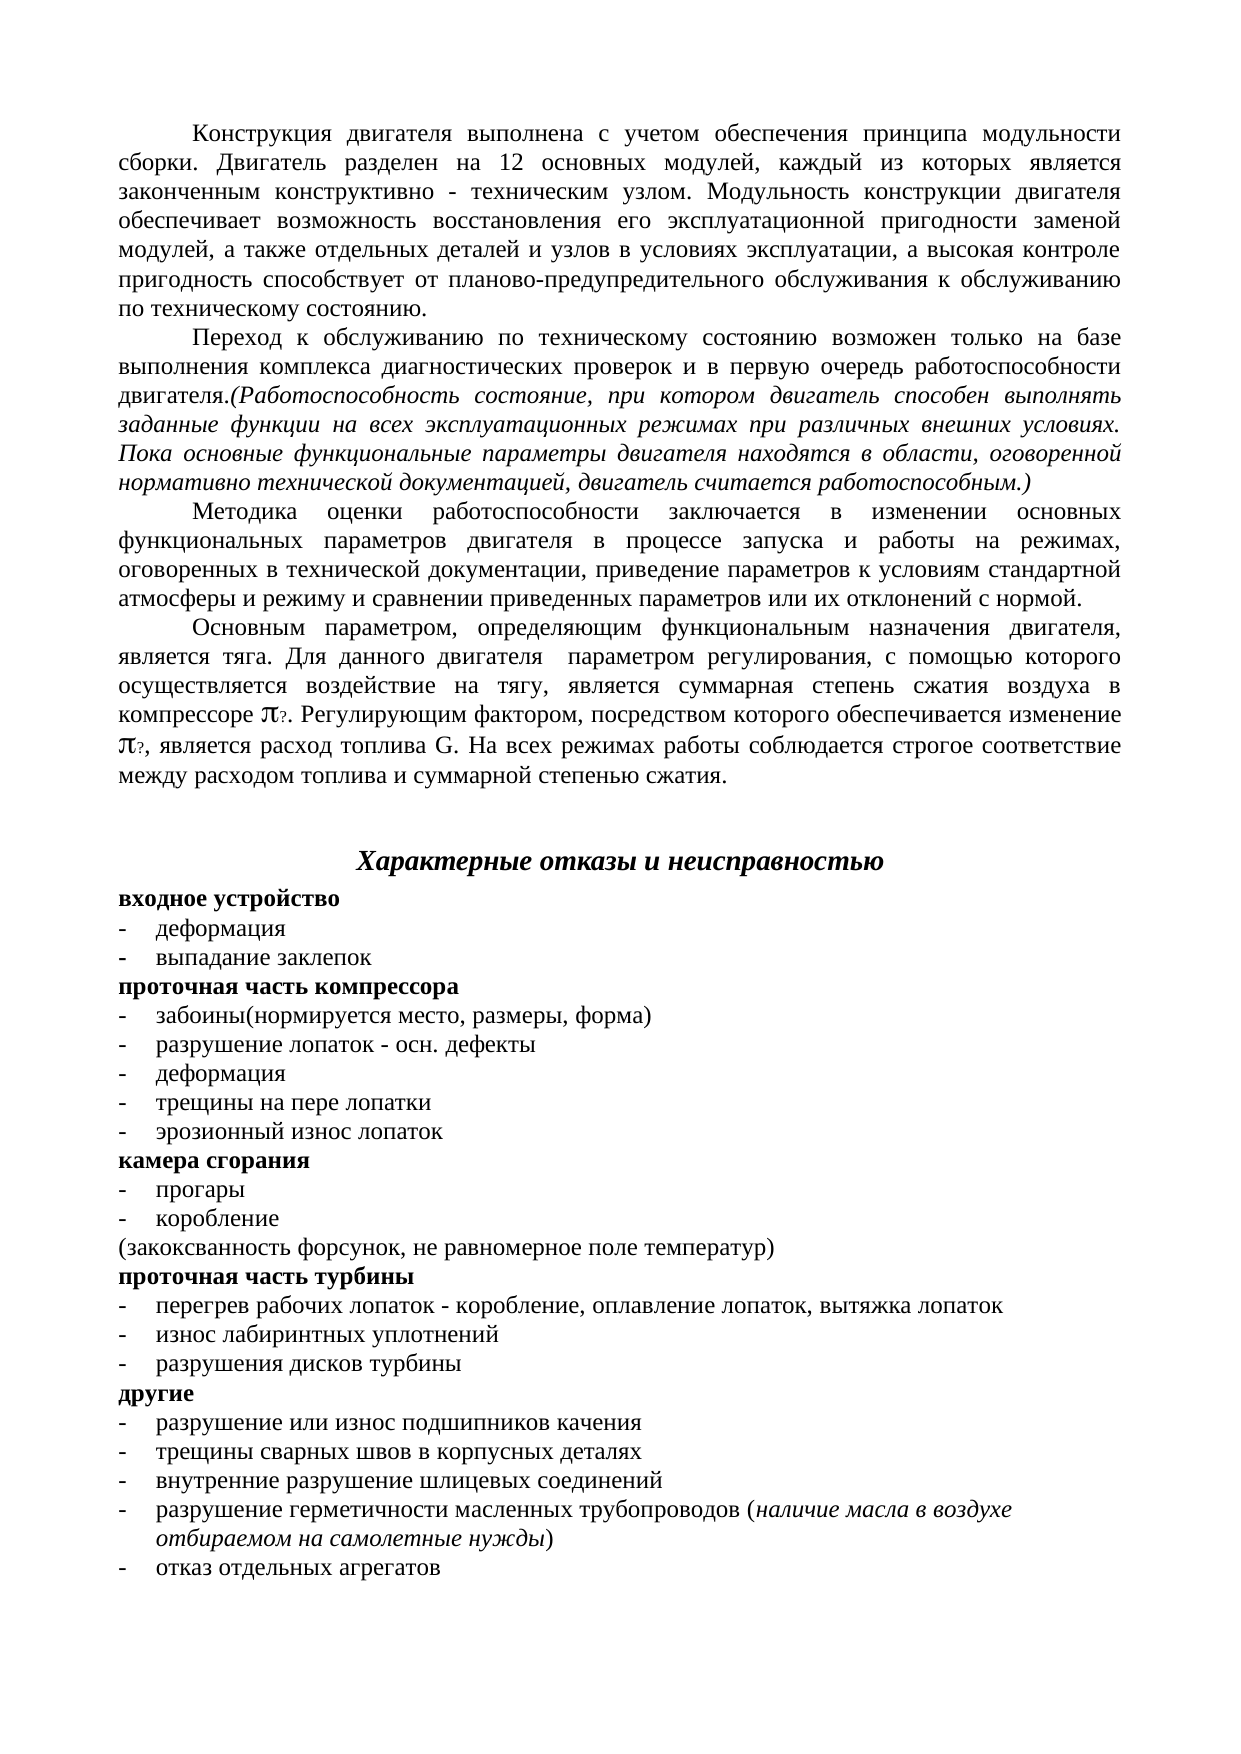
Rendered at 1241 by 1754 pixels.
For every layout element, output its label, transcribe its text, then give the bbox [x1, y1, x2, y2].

list деформация [118, 1058, 1122, 1087]
list разрушение герметичности масленных трубопроводов (наличие масла в воздухе отбираемом на самолетные нужды) [118, 1494, 1122, 1552]
text проточная часть турбины [118, 1261, 1122, 1290]
text другие [118, 1377, 1122, 1406]
text Основным параметром, определяющим функциональным назначения двигателя, является тяга. Для данного двигателя параметром регулирования, с помощью которого осуществляется воздействие на тягу, является суммарная степень сжатия воздуха в компрессоре . Регулирующим фактором, посредством которого обеспечивается изменение , является расход топлива G. На всех режимах работы соблюдается строгое соответствие между расходом топлива и суммарной степенью сжатия. [118, 612, 1122, 789]
text проточная часть компрессора [118, 971, 1122, 999]
list эрозионный износ лопаток [118, 1116, 1122, 1145]
text Конструкция двигателя выполнена с учетом обеспечения принципа модульности сборки. Двигатель разделен на 12 основных модулей, каждый из которых является законченным конструктивно - техническим узлом. Модульность конструкции двигателя обеспечивает возможность восстановления его эксплуатационной пригодности заменой модулей, а также отдельных деталей и узлов в условиях эксплуатации, а высокая контроле пригодность способствует от планово-предупредительного обслуживания к обслуживанию по техническому состоянию. [118, 118, 1122, 322]
list разрушение лопаток - осн. дефекты [118, 1029, 1122, 1058]
list отказ отдельных агрегатов [118, 1552, 1122, 1581]
list разрушение или износ подшипников качения [118, 1406, 1122, 1436]
list износ лабиринтных уплотнений [118, 1319, 1122, 1348]
text входное устройство [118, 883, 1122, 912]
list выпадание заклепок [118, 941, 1122, 971]
list деформация [118, 912, 1122, 941]
list перегрев рабочих лопаток - коробление, оплавление лопаток, вытяжка лопаток [118, 1290, 1122, 1319]
list прогары [118, 1174, 1122, 1203]
list забоины(нормируется место, размеры, форма) [118, 999, 1122, 1029]
list трещины сварных швов в корпусных деталях [118, 1436, 1122, 1464]
text Переход к обслуживанию по техническому состоянию возможен только на базе выполнения комплекса диагностических проверок и в первую очередь работоспособности двигателя.(Работоспособность состояние, при котором двигатель способен выполнять заданные функции на всех эксплуатационных режимах при различных внешних условиях. Пока основные функциональные параметры двигателя находятся в области, оговоренной нормативно технической документацией, двигатель считается работоспособным.) [118, 322, 1122, 496]
list коробление [118, 1203, 1122, 1232]
list трещины на пере лопатки [118, 1087, 1122, 1116]
text камера сгорания [118, 1145, 1122, 1174]
text Характерные отказы и неисправностью [118, 843, 1122, 877]
list разрушения дисков турбины [118, 1348, 1122, 1377]
list внутренние разрушение шлицевых соединений [118, 1464, 1122, 1494]
text (закоксванность форсунок, не равномерное поле температур) [118, 1232, 1122, 1261]
text Методика оценки работоспособности заключается в изменении основных функциональных параметров двигателя в процессе запуска и работы на режимах, оговоренных в технической документации, приведение параметров к условиям стандартной атмосферы и режиму и сравнении приведенных параметров или их отклонений с нормой. [118, 496, 1122, 612]
